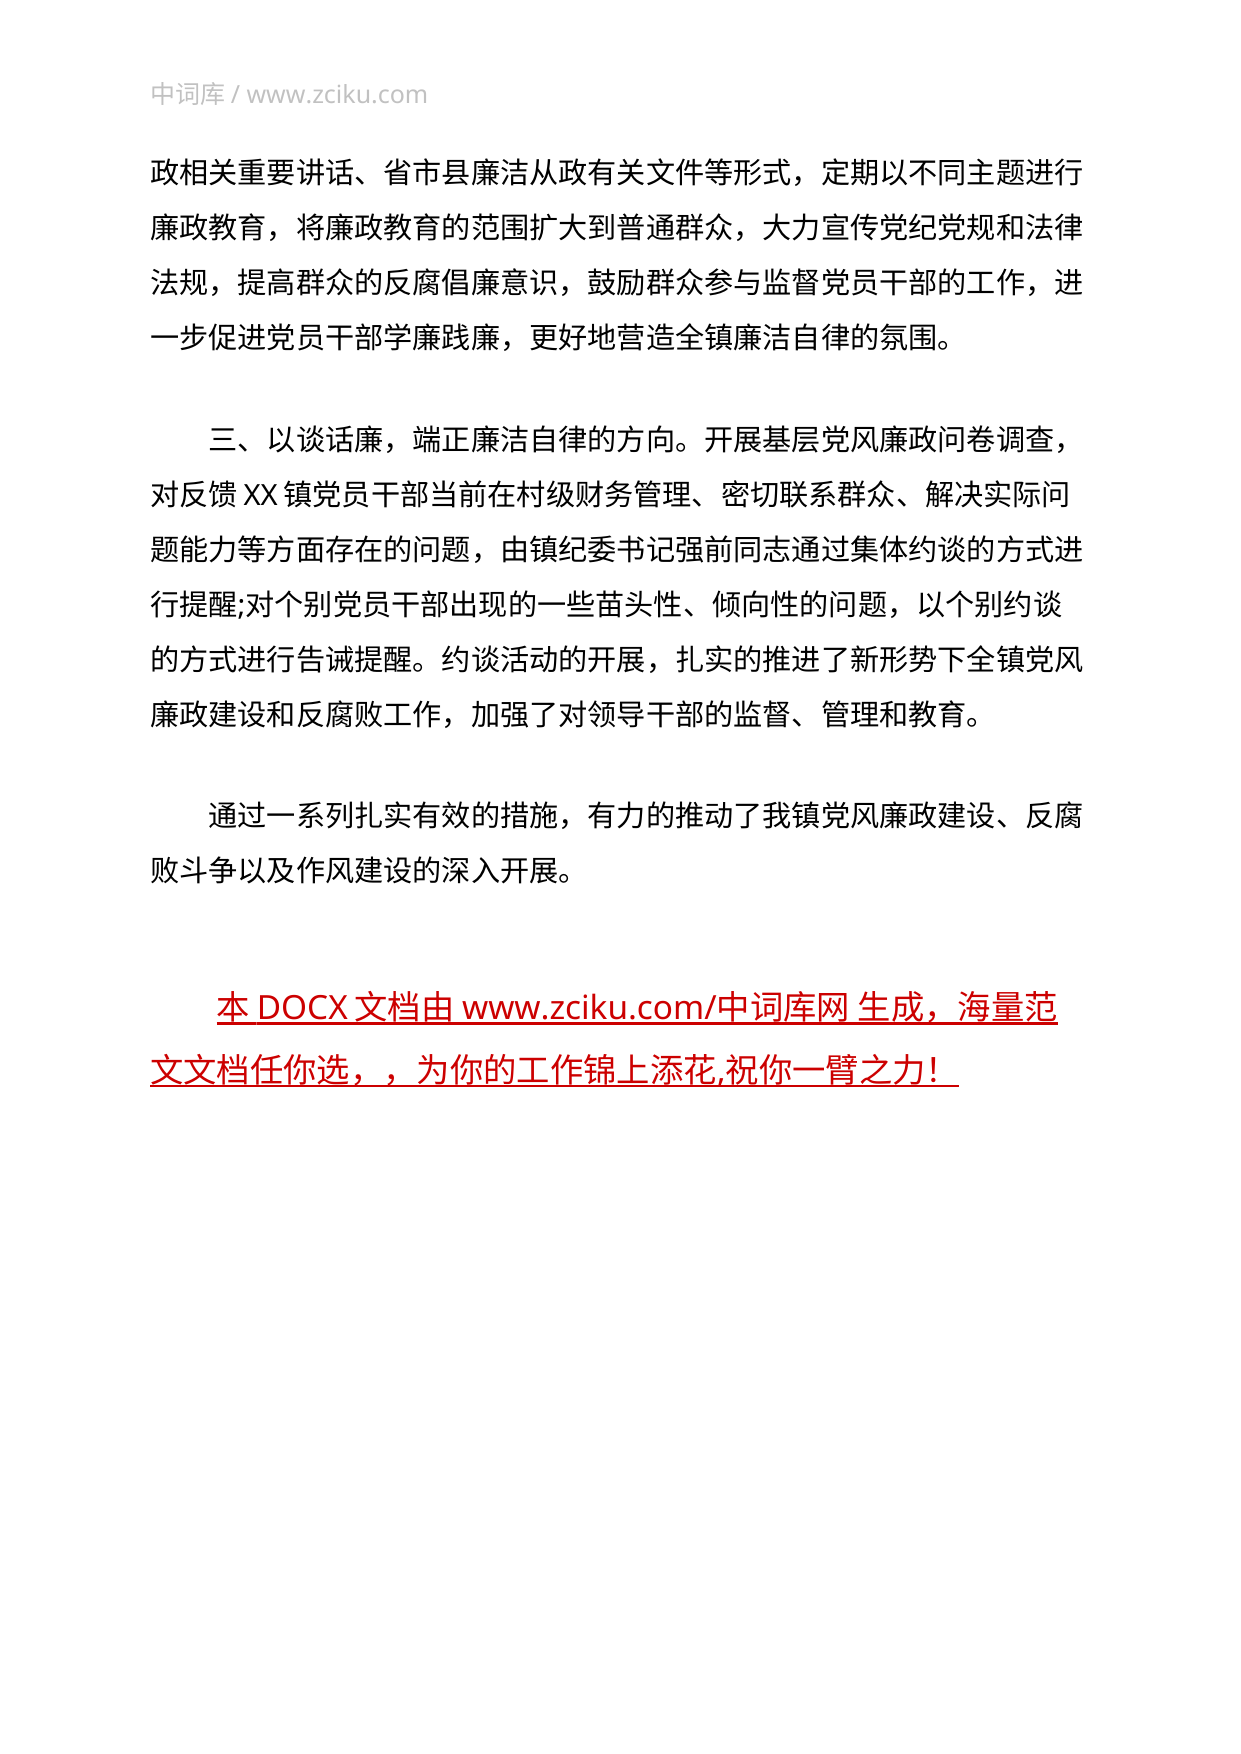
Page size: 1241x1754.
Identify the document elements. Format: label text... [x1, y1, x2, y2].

text 本DOCX文档由 www.zciku.com/中词库网 生成，海量范文文档任你选，，为你的工作锦上添花,祝你一臂之力！ [150, 981, 1090, 1092]
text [150, 150, 1090, 357]
text 三、以谈话廉，端正廉洁自律的方向。开展基层党风廉政问卷调查，对反馈XX镇党员干部当前在村级财务管理、密切联系群众、解决实际问题能力等方面存在的问题，由镇纪委书记强前同志通过集体约谈的方式进行提醒;对个别党员干部出现的一些苗头性、倾向性的问题，以个别约谈的方式进行告诫提醒。约谈活动的开展，扎实的推进了新形势下全镇党风廉政建设和反腐败工作，加强了对领导干部的监督、管理和教育。 [150, 416, 1090, 733]
text 通过一系列扎实有效的措施，有力的推动了我镇党风廉政建设、反腐败斗争以及作风建设的深入开展。 [150, 793, 1090, 890]
